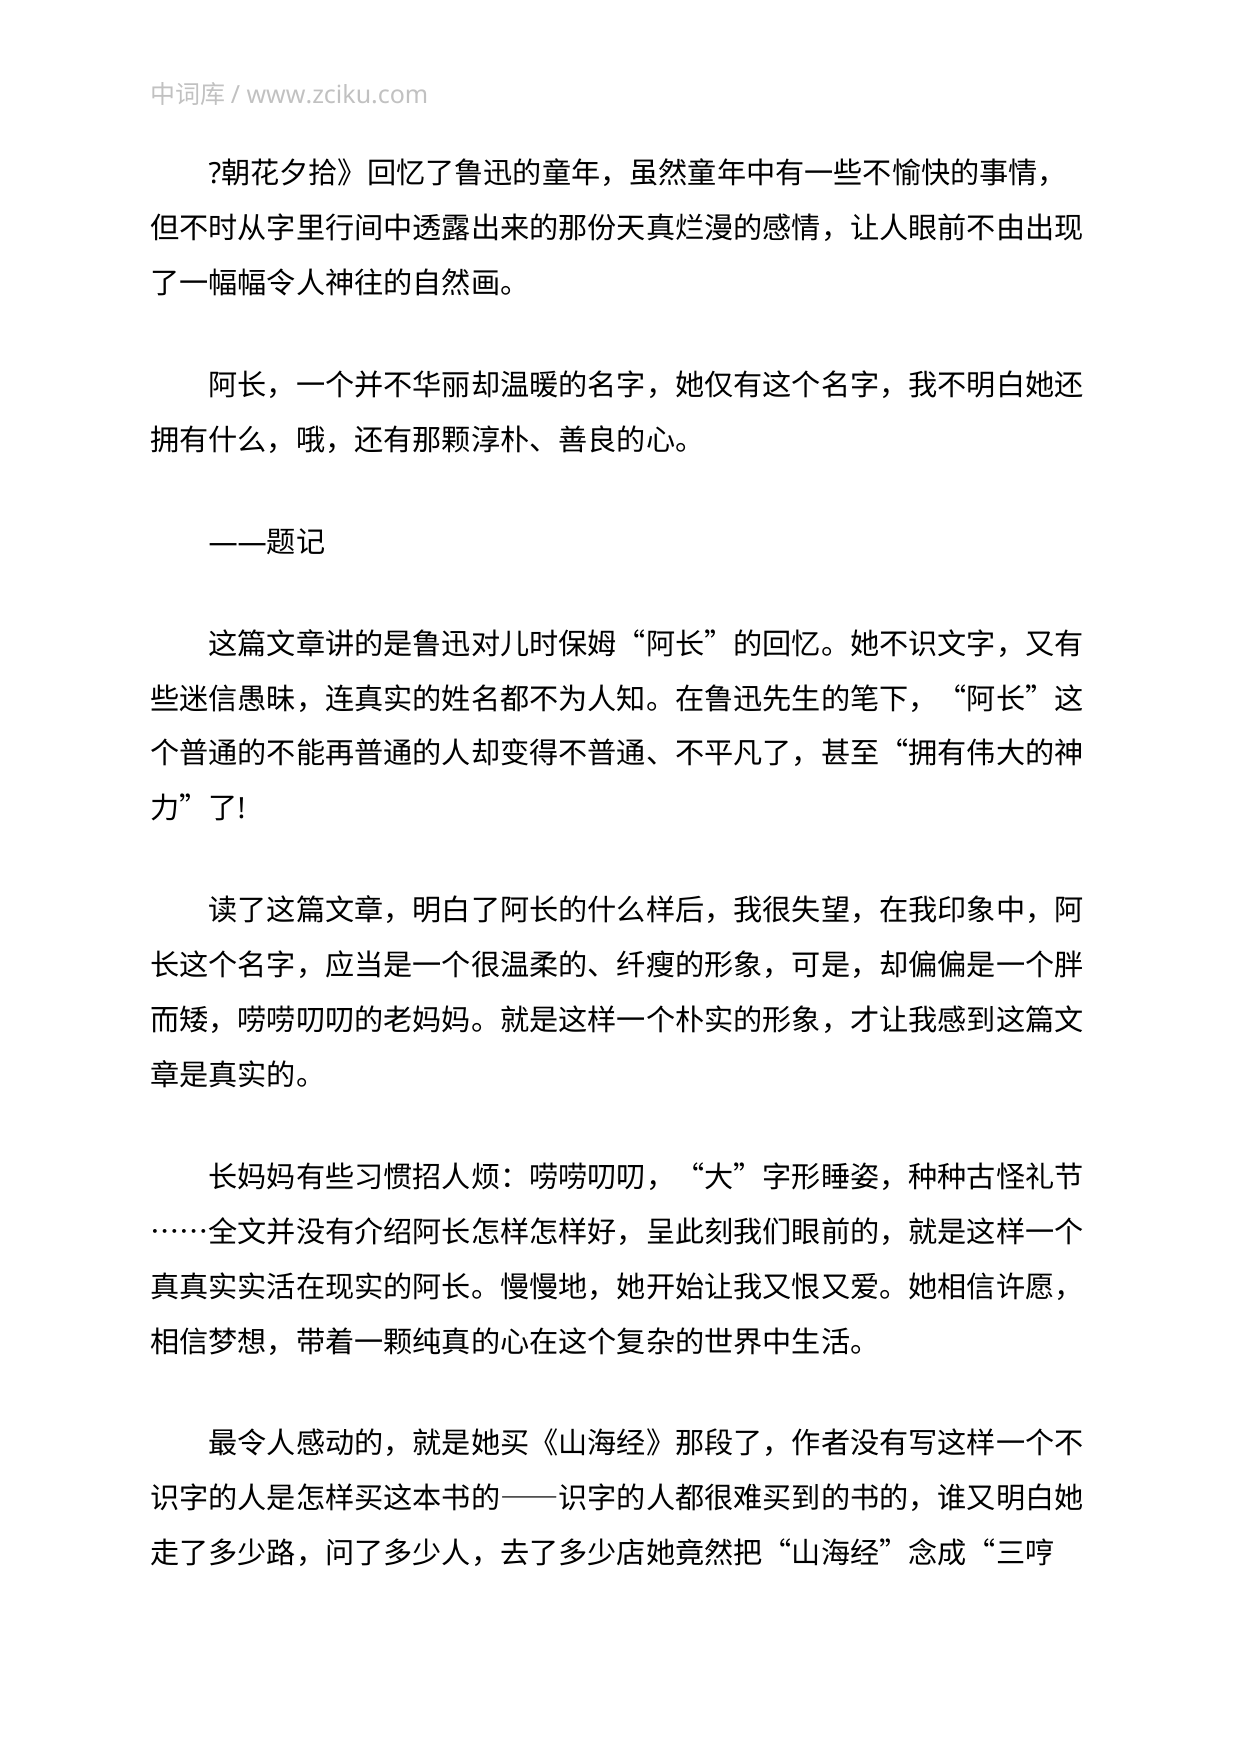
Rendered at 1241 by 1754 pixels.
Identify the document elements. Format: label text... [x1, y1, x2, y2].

text 长妈妈有些习惯招人烦：唠唠叨叨，“大”字形睡姿，种种古怪礼节……全文并没有介绍阿长怎样怎样好，呈此刻我们眼前的，就是这样一个真真实实活在现实的阿长。慢慢地，她开始让我又恨又爱。她相信许愿，相信梦想，带着一颗纯真的心在这个复杂的世界中生活。 [150, 1153, 1090, 1360]
text 读了这篇文章，明白了阿长的什么样后，我很失望，在我印象中，阿长这个名字，应当是一个很温柔的、纤瘦的形象，可是，却偏偏是一个胖而矮，唠唠叨叨的老妈妈。就是这样一个朴实的形象，才让我感到这篇文章是真实的。 [150, 887, 1090, 1094]
text ?朝花夕拾》回忆了鲁迅的童年，虽然童年中有一些不愉快的事情，但不时从字里行间中透露出来的那份天真烂漫的感情，让人眼前不由出现了一幅幅令人神往的自然画。 [150, 150, 1090, 302]
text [150, 1420, 1090, 1572]
text ——题记 [150, 518, 1090, 561]
text 阿长，一个并不华丽却温暖的名字，她仅有这个名字，我不明白她还拥有什么，哦，还有那颗淳朴、善良的心。 [150, 362, 1090, 459]
text 这篇文章讲的是鲁迅对儿时保姆“阿长”的回忆。她不识文字，又有些迷信愚昧，连真实的姓名都不为人知。在鲁迅先生的笔下，“阿长”这个普通的不能再普通的人却变得不普通、不平凡了，甚至“拥有伟大的神力”了! [150, 620, 1090, 827]
